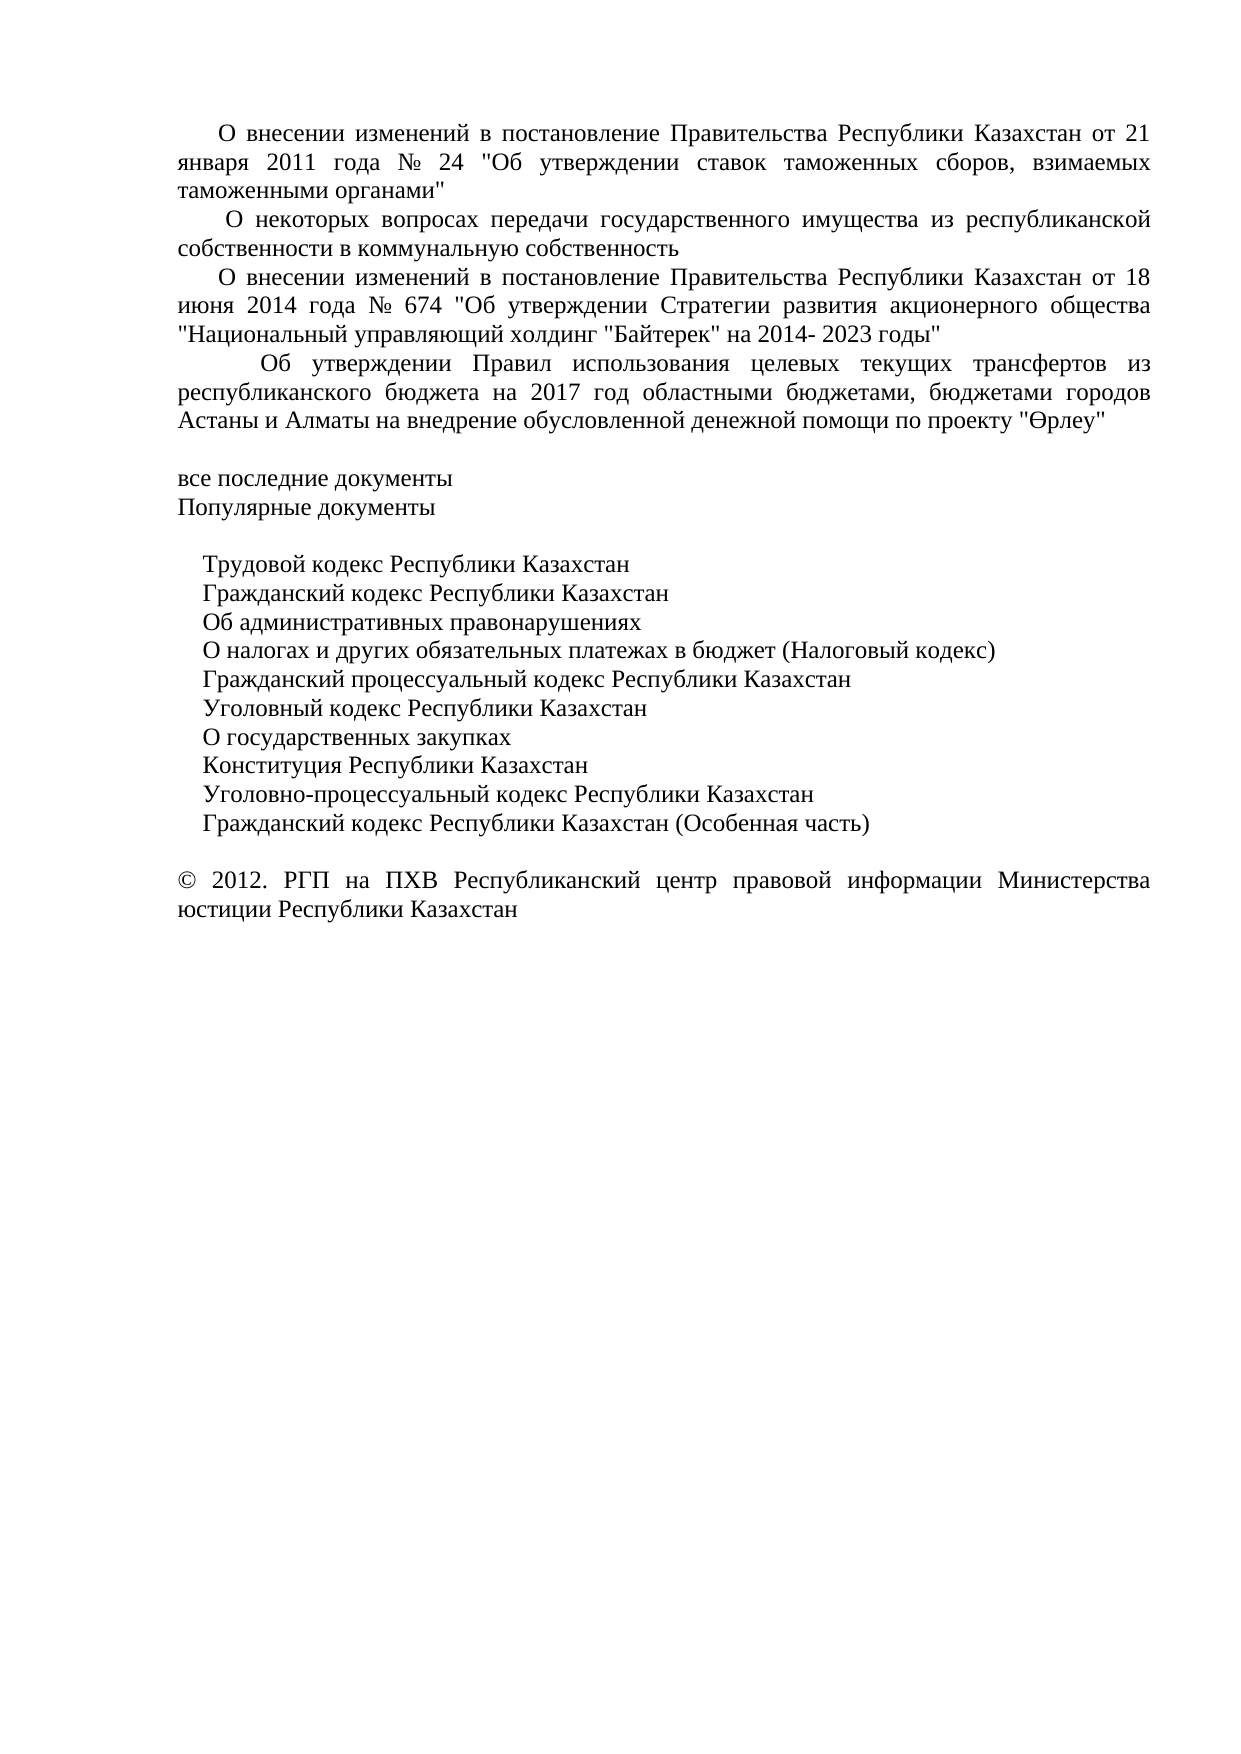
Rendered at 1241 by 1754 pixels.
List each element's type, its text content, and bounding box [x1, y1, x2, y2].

text Об утверждении Правил использования целевых текущих трансфертов из республиканского бюджета на 2017 год областными бюджетами, бюджетами городов Астаны и Алматы на внедрение обусловленной денежной помощи по проекту "Өрлеу" [177, 348, 1152, 434]
text Уголовный кодекс Республики Казахстан [177, 693, 1152, 722]
text Гражданский кодекс Республики Казахстан [177, 578, 1152, 607]
text Уголовно-процессуальный кодекс Республики Казахстан [177, 779, 1152, 808]
text О налогах и других обязательных платежах в бюджет (Налоговый кодекс) [177, 636, 1152, 664]
text Гражданский кодекс Республики Казахстан (Особенная часть) [177, 808, 1152, 837]
text © 2012. РГП на ПХВ Республиканский центр правовой информации Министерства юстиции Республики Казахстан [177, 866, 1152, 923]
text Об административных правонарушениях [177, 607, 1152, 636]
text О внесении изменений в постановление Правительства Республики Казахстан от 18 июня 2014 года № 674 "Об утверждении Стратегии развития акционерного общества "Национальный управляющий холдинг "Байтерек" на 2014- 2023 годы" [177, 262, 1152, 348]
text Конституция Республики Казахстан [177, 751, 1152, 779]
text О некоторых вопросах передачи государственного имущества из республиканской собственности в коммунальную собственность [177, 204, 1152, 262]
text О внесении изменений в постановление Правительства Республики Казахстан от 21 января 2011 года № 24 "Об утверждении ставок таможенных сборов, взимаемых таможенными органами" [177, 118, 1152, 204]
text Трудовой кодекс Республики Казахстан [177, 549, 1152, 578]
text Гражданский процессуальный кодекс Республики Казахстан [177, 664, 1152, 693]
text Популярные документы [177, 492, 1152, 521]
text все последние документы [177, 463, 1152, 492]
text О государственных закупках [177, 722, 1152, 751]
